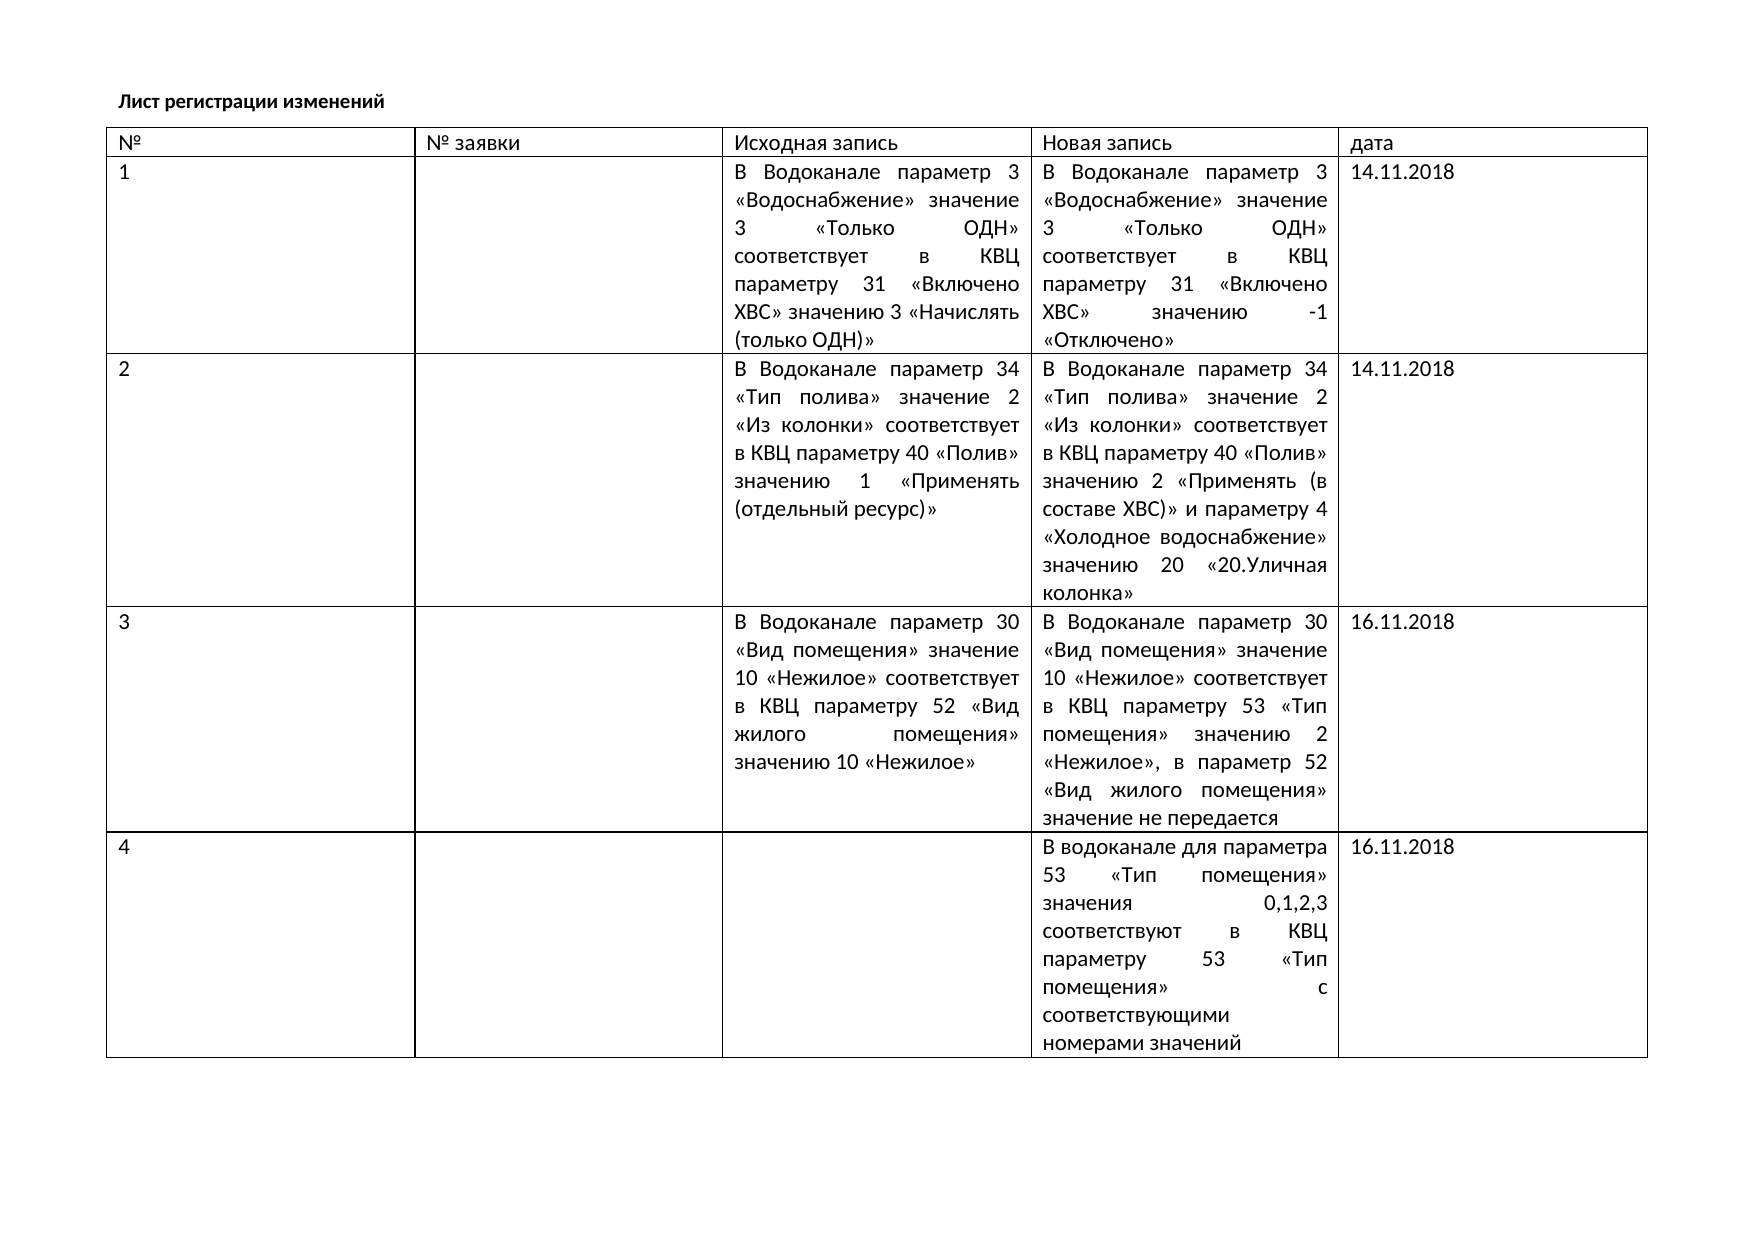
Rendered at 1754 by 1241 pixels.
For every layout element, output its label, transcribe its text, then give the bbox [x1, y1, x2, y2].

table_cell [416, 833, 722, 1057]
table_cell 16.11.2018 [1339, 607, 1647, 831]
table_cell 2 [107, 354, 414, 606]
table_cell [416, 607, 722, 831]
table_cell [723, 833, 1031, 1057]
table_header дата [1339, 128, 1647, 156]
table_header Исходная запись [723, 128, 1031, 156]
table_cell [416, 157, 722, 353]
table_cell 14.11.2018 [1339, 354, 1647, 606]
table_cell 4 [107, 833, 414, 1057]
table_header № заявки [416, 128, 722, 156]
table_cell [416, 354, 722, 606]
table_cell В Водоканале параметр 3 «Водоснабжение» значение 3 «Только ОДН» соответствует в КВЦ параметру 31 «Включено ХВС» значению 3 «Начислять (только ОДН)» [723, 157, 1031, 353]
table_header № [107, 128, 414, 156]
table_cell В Водоканале параметр 30 «Вид помещения» значение 10 «Нежилое» соответствует в КВЦ параметру 52 «Вид жилого помещения» значению 10 «Нежилое» [723, 607, 1031, 831]
table_cell В Водоканале параметр 3 «Водоснабжение» значение 3 «Только ОДН» соответствует в КВЦ параметру 31 «Включено ХВС» значению -1 «Отключено» [1032, 157, 1338, 353]
subtitle Лист регистрации изменений [118, 88, 1636, 114]
table_cell В Водоканале параметр 30 «Вид помещения» значение 10 «Нежилое» соответствует в КВЦ параметру 53 «Тип помещения» значению 2 «Нежилое», в параметр 52 «Вид жилого помещения» значение не передается [1032, 607, 1338, 831]
table_cell В водоканале для параметра 53 «Тип помещения» значения 0,1,2,3 соответствуют в КВЦ параметру 53 «Тип помещения» с соответствующими номерами значений [1032, 833, 1338, 1057]
table_cell 16.11.2018 [1339, 833, 1647, 1057]
table_cell В Водоканале параметр 34 «Тип полива» значение 2 «Из колонки» соответствует в КВЦ параметру 40 «Полив» значению 1 «Применять (отдельный ресурс)» [723, 354, 1031, 606]
table_cell В Водоканале параметр 34 «Тип полива» значение 2 «Из колонки» соответствует в КВЦ параметру 40 «Полив» значению 2 «Применять (в составе ХВС)» и параметру 4 «Холодное водоснабжение» значению 20 «20.Уличная колонка» [1032, 354, 1338, 606]
table_cell 3 [107, 607, 414, 831]
table_cell 14.11.2018 [1339, 157, 1647, 353]
table_header Новая запись [1032, 128, 1338, 156]
table_cell 1 [107, 157, 414, 353]
